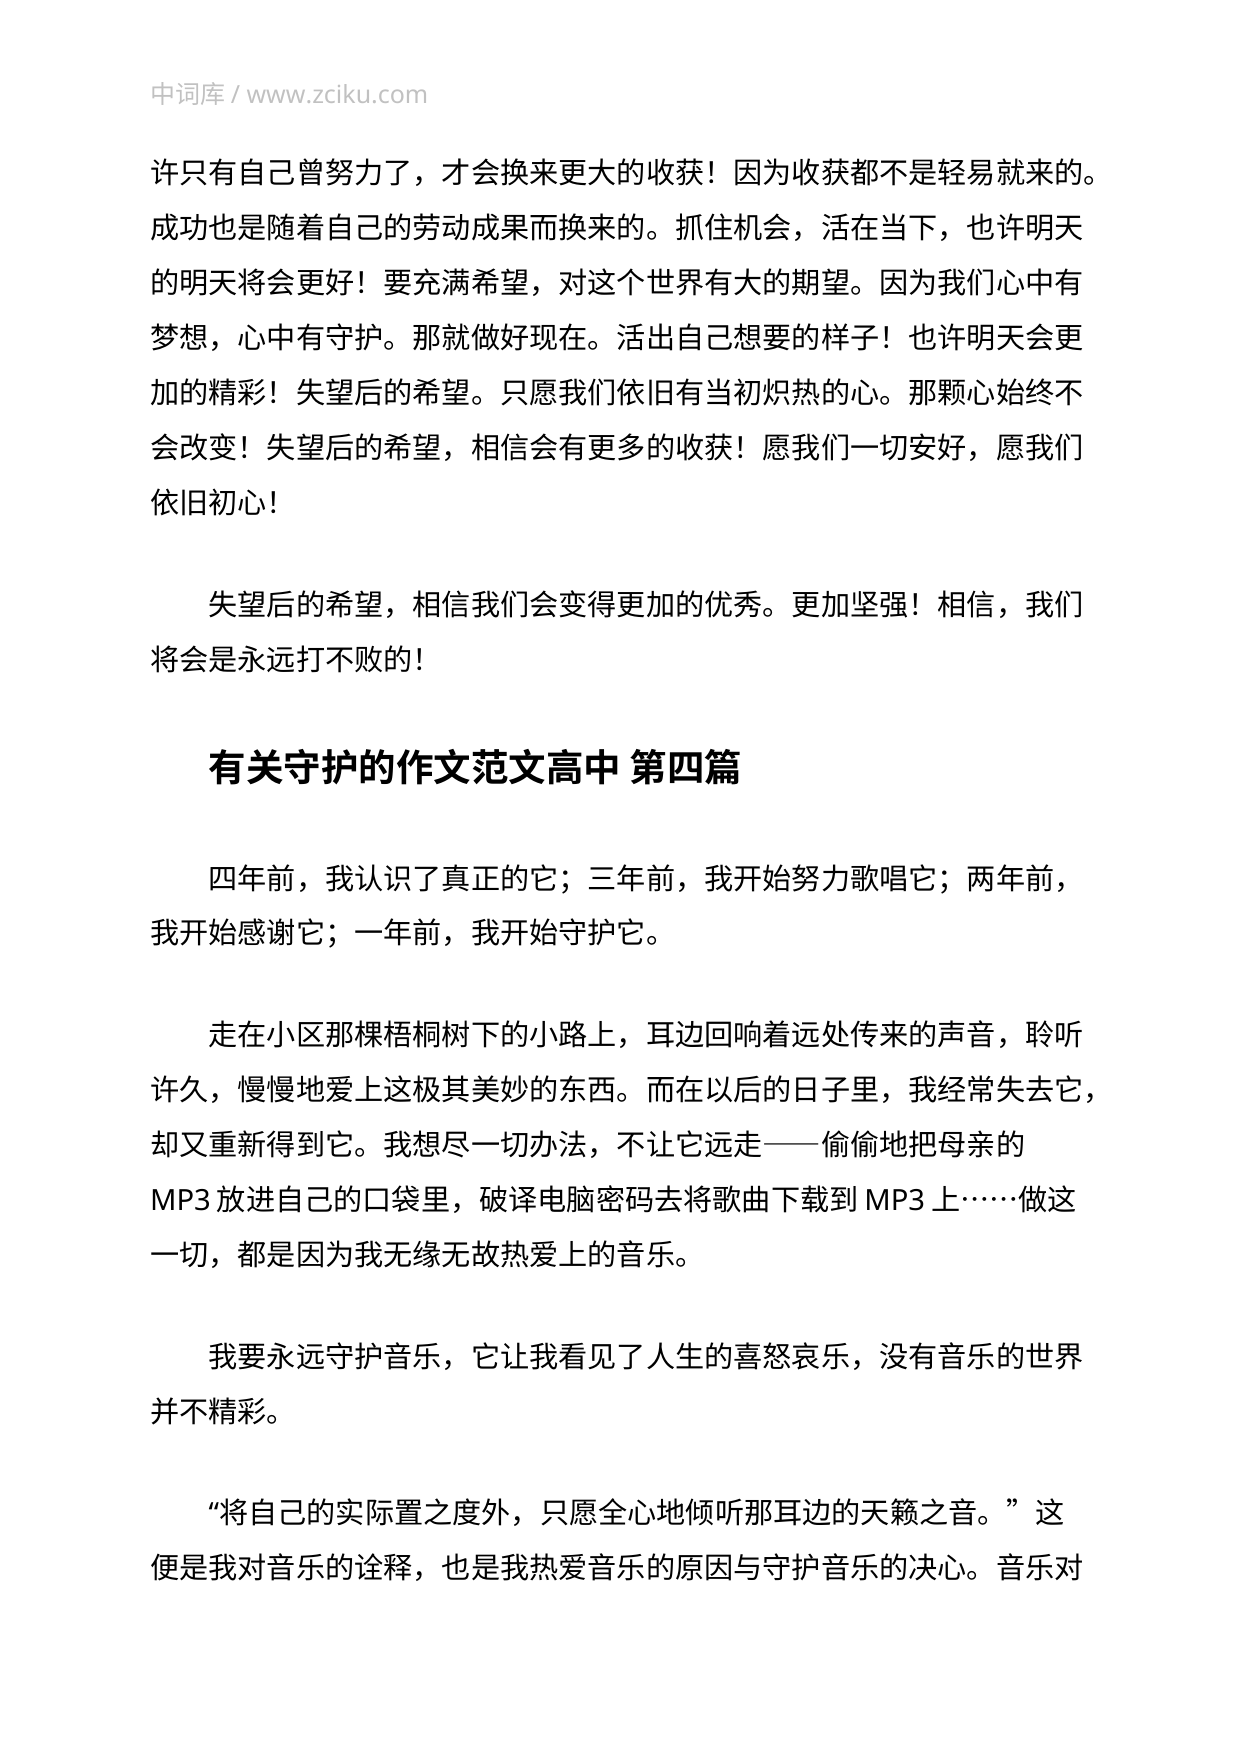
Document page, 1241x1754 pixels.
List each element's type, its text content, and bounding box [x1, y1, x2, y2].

text 四年前，我认识了真正的它；三年前，我开始努力歌唱它；两年前，我开始感谢它；一年前，我开始守护它。 [150, 855, 1090, 952]
text 有关守护的作文范文高中 第四篇 [150, 738, 1090, 792]
text 走在小区那棵梧桐树下的小路上，耳边回响着远处传来的声音，聆听许久，慢慢地爱上这极其美妙的东西。而在以后的日子里，我经常失去它，却又重新得到它。我想尽一切办法，不让它远走——偷偷地把母亲的MP3放进自己的口袋里，破译电脑密码去将歌曲下载到MP3上……做这一切，都是因为我无缘无故热爱上的音乐。 [150, 1012, 1090, 1274]
text 失望后的希望，相信我们会变得更加的优秀。更加坚强！相信，我们将会是永远打不败的！ [150, 581, 1090, 678]
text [150, 150, 1090, 522]
text 我要永远守护音乐，它让我看见了人生的喜怒哀乐，没有音乐的世界并不精彩。 [150, 1333, 1090, 1431]
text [150, 1490, 1090, 1587]
